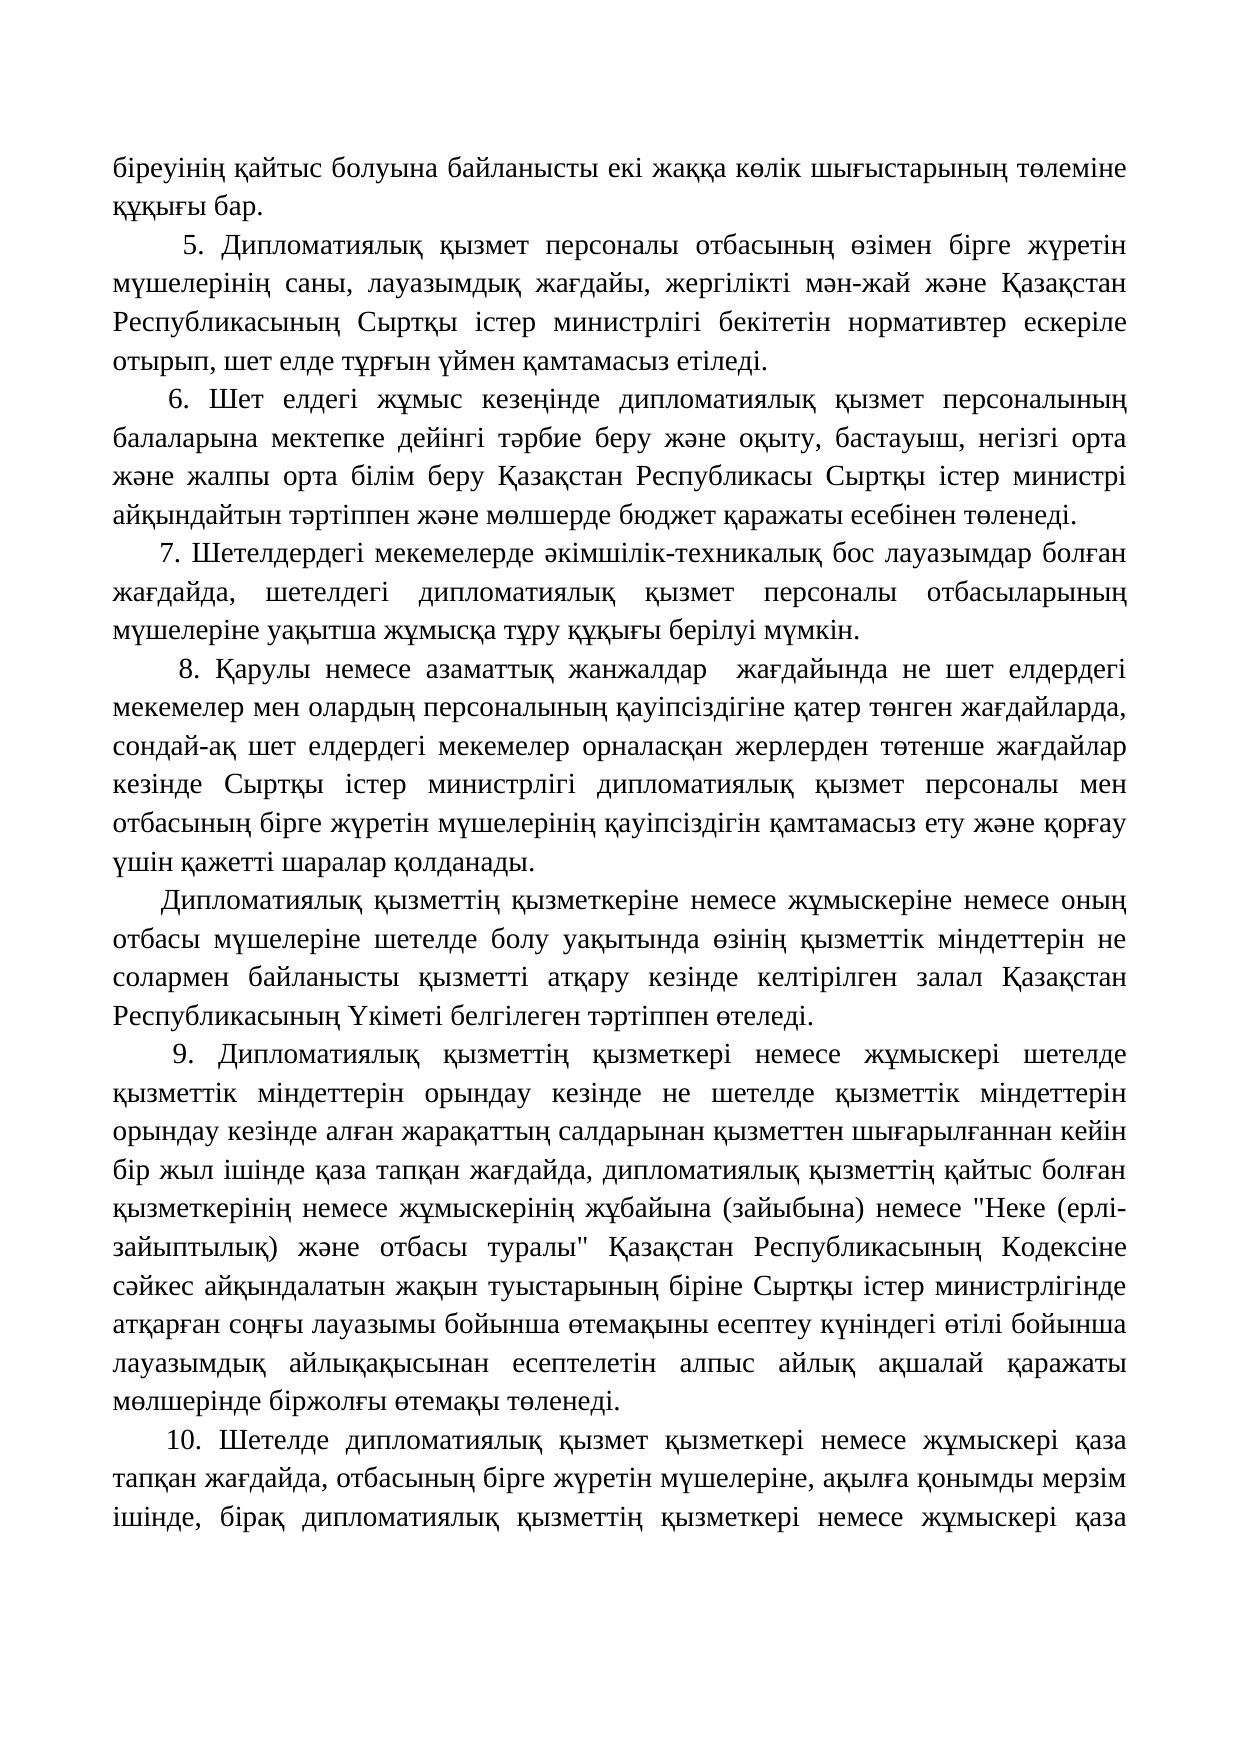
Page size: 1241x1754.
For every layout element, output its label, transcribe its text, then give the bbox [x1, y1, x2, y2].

text 6. Шет елдегi жұмыс кезеңiнде дипломатиялық қызмет персоналының балаларына мектепке дейінгі тәрбие беру және оқыту, бастауыш, негізгі орта және жалпы орта бiлiм беру Қазақстан Республикасы Сыртқы істер министрі айқындайтын тәртіппен және мөлшерде бюджет қаражаты есебiнен төленеді. [112, 381, 1128, 530]
text 8. Қарулы немесе азаматтық жанжалдар жағдайында не шет елдердегi мекемелер мен олардың персоналының қауiпсiздiгiне қатер төнген жағдайларда, сондай-ақ шет елдердегi мекемелер орналасқан жерлерден төтенше жағдайлар кезiнде Сыртқы iстер министрлiгi дипломатиялық қызмет персоналы мен отбасының бiрге жүретін мүшелерiнiң қауiпсiздiгiн қамтамасыз ету және қорғау үшiн қажеттi шаралар қолданады. [112, 651, 1128, 877]
text 9. Дипломатиялық қызметтiң қызметкерi немесе жұмыскерi шетелде қызметтiк мiндеттерiн орындау кезiнде не шетелде қызметтiк мiндеттерiн орындау кезiнде алған жарақаттың салдарынан қызметтен шығарылғаннан кейін бiр жыл ішінде қаза тапқан жағдайда, дипломатиялық қызметтiң қайтыс болған қызметкерiнiң немесе жұмыскерiнiң жұбайына (зайыбына) немесе "Неке (ерлі-зайыптылық) және отбасы туралы" Қазақстан Республикасының Кодексіне сәйкес айқындалатын жақын туыстарының біріне Сыртқы iстер министрлiгiнде атқарған соңғы лауазымы бойынша өтемақыны есептеу күніндегі өтілі бойынша лауазымдық айлықақысынан есептелетiн алпыс айлық ақшалай қаражаты мөлшерiнде бiржолғы өтемақы төленедi. [112, 1036, 1128, 1417]
text 5. Дипломатиялық қызмет персоналы отбасының өзiмен бiрге жүретін мүшелерiнiң саны, лауазымдық жағдайы, жергiлiктi мән-жай және Қазақстан Республикасының Сыртқы істер министрлігі бекiтетiн нормативтер ескерiле отырып, шет елде тұрғын үймен қамтамасыз етiледi. [112, 227, 1128, 376]
text 7. Шетелдердегi мекемелерде әкiмшiлiк-техникалық бос лауазымдар болған жағдайда, шетелдегi дипломатиялық қызмет персоналы отбасыларының мүшелерiне уақытша жұмысқа тұру құқығы берiлуi мүмкiн. [112, 535, 1128, 646]
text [112, 150, 1128, 222]
text Дипломатиялық қызметтiң қызметкерiне немесе жұмыскерiне немесе оның отбасы мүшелерiне шетелде болу уақытында өзiнiң қызметтiк мiндеттерiн не солармен байланысты қызметтi атқару кезiнде келтiрiлген залал Қазақстан Республикасының Үкiметi белгiлеген тәртiппен өтеледi. [112, 882, 1128, 1031]
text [112, 1422, 1128, 1532]
